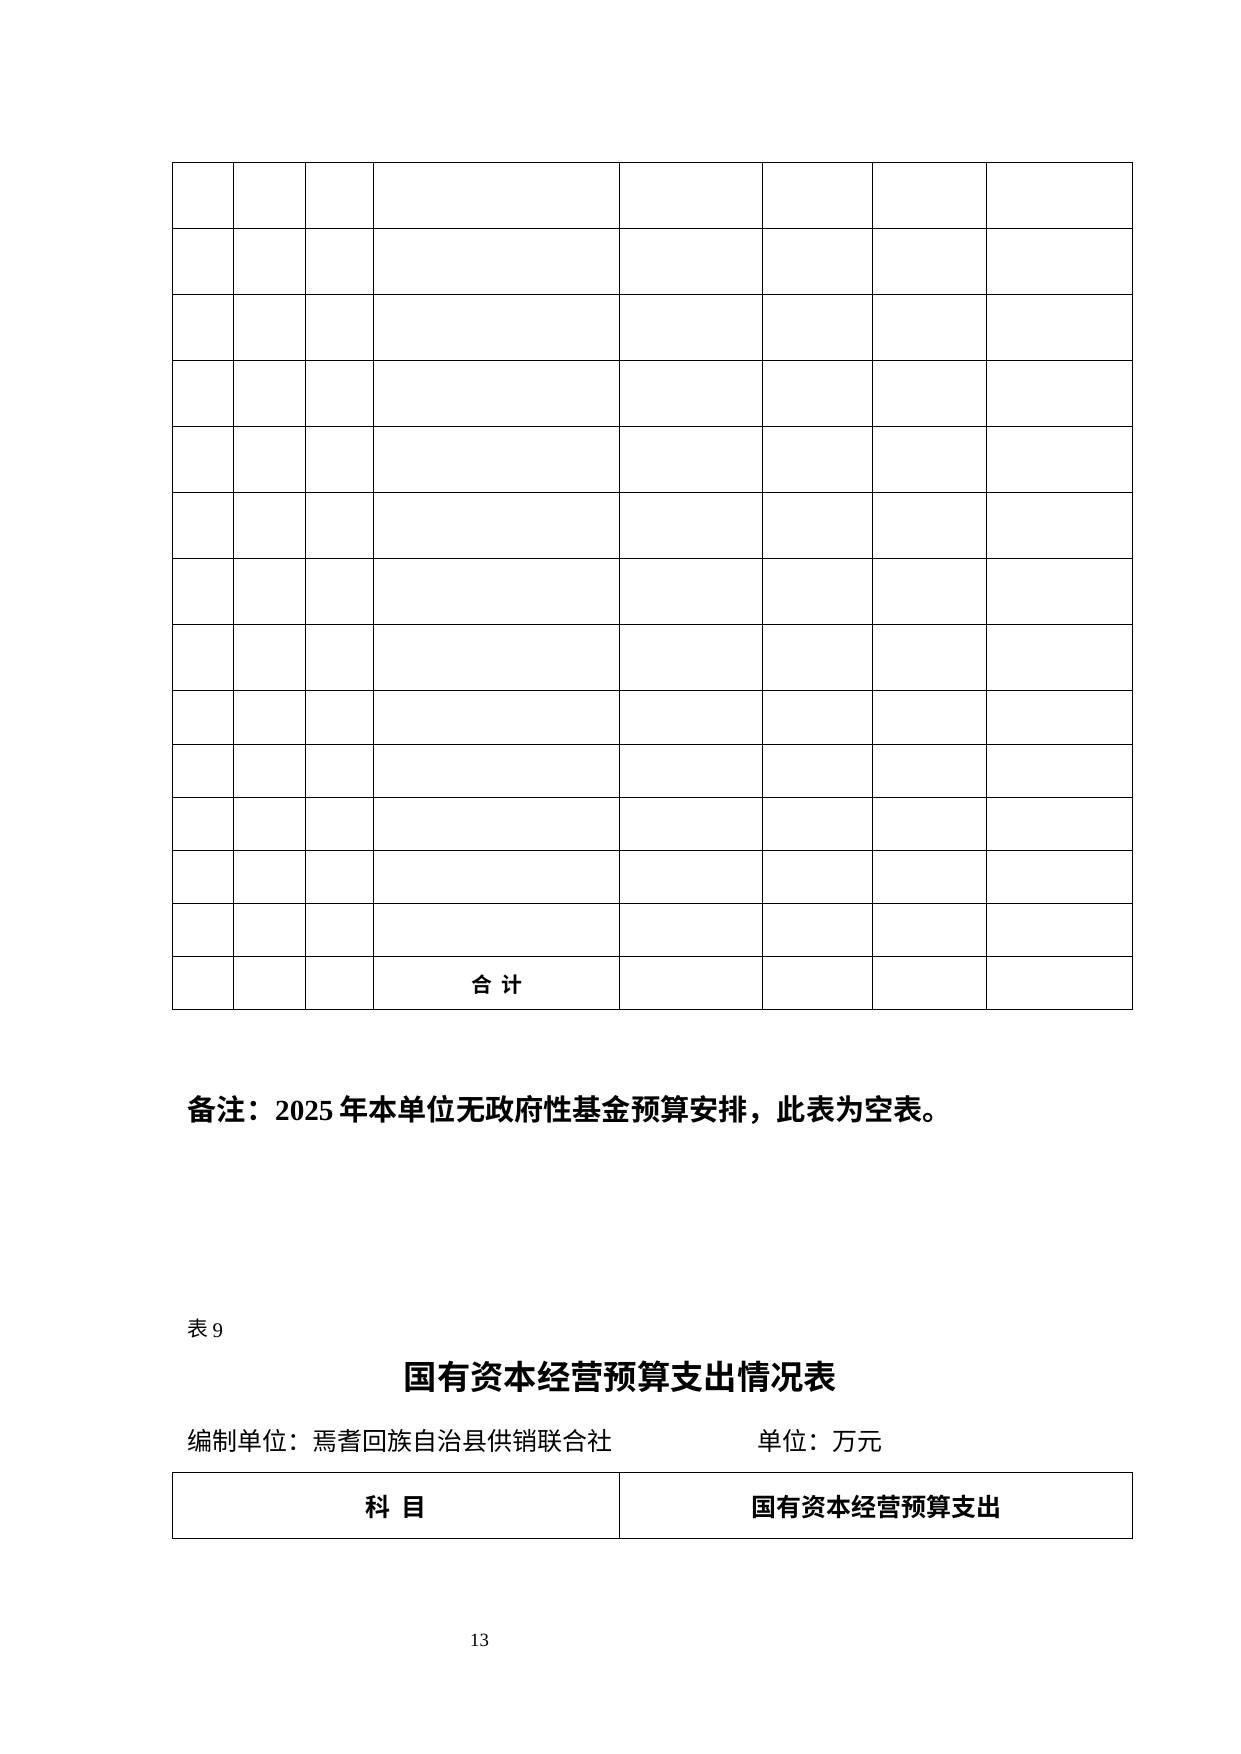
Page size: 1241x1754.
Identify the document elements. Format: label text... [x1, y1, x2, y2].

table_cell [374, 904, 619, 956]
table_cell [306, 163, 373, 228]
text 编制单位：焉耆回族自治县供销联合社 单位：万元 [187, 1407, 1053, 1472]
table_cell [306, 361, 373, 426]
table_cell [987, 493, 1132, 558]
table_cell [374, 229, 619, 294]
table_cell [374, 745, 619, 797]
table_cell [234, 361, 305, 426]
table_cell [620, 361, 762, 426]
table_cell [306, 625, 373, 690]
table_cell [620, 798, 762, 850]
table_cell [173, 798, 233, 850]
table_cell [987, 851, 1132, 903]
table_cell [873, 745, 986, 797]
table_cell [374, 427, 619, 492]
table_cell [234, 163, 305, 228]
table_cell [234, 295, 305, 360]
table_cell [873, 798, 986, 850]
table_cell [763, 904, 872, 956]
table_cell [873, 851, 986, 903]
table_cell [620, 625, 762, 690]
table_cell [306, 904, 373, 956]
table_cell [306, 427, 373, 492]
table_cell [763, 427, 872, 492]
table_cell [620, 163, 762, 228]
table_cell [987, 691, 1132, 743]
table_cell [374, 361, 619, 426]
table_header 科 目 [173, 1473, 619, 1538]
table_cell [306, 691, 373, 743]
text 表9 [187, 1310, 1053, 1342]
table_cell [763, 229, 872, 294]
table_cell [234, 559, 305, 624]
table_cell [987, 745, 1132, 797]
table_cell [234, 904, 305, 956]
table_cell [620, 559, 762, 624]
table_cell [620, 493, 762, 558]
table_cell [306, 798, 373, 850]
table_cell [234, 427, 305, 492]
text 国有资本经营预算支出情况表 [187, 1342, 1053, 1407]
table_cell [173, 745, 233, 797]
table_cell [374, 798, 619, 850]
table_cell [620, 904, 762, 956]
table_cell [873, 957, 986, 1009]
table_cell 合 计 [374, 957, 619, 1009]
table_cell [620, 851, 762, 903]
table_cell [234, 229, 305, 294]
table_cell [234, 851, 305, 903]
table_cell [987, 957, 1132, 1009]
table_cell [873, 229, 986, 294]
table_cell [173, 851, 233, 903]
table_cell [234, 691, 305, 743]
table_cell [173, 904, 233, 956]
table_cell [873, 493, 986, 558]
table_cell [620, 957, 762, 1009]
table_cell [873, 559, 986, 624]
table_cell [873, 625, 986, 690]
table_cell [763, 625, 872, 690]
table_cell [987, 361, 1132, 426]
table_cell [374, 691, 619, 743]
table_cell [306, 229, 373, 294]
table_cell [306, 745, 373, 797]
table_cell [173, 427, 233, 492]
table_cell [763, 851, 872, 903]
table_cell [374, 851, 619, 903]
table_cell [374, 625, 619, 690]
table_cell [873, 163, 986, 228]
table_cell [234, 798, 305, 850]
table_cell [763, 361, 872, 426]
table_cell [620, 295, 762, 360]
table_cell [873, 691, 986, 743]
table_cell [374, 559, 619, 624]
table_cell [306, 493, 373, 558]
table_cell [234, 625, 305, 690]
table_cell [763, 957, 872, 1009]
table_cell [987, 625, 1132, 690]
table_cell [873, 904, 986, 956]
table_cell [374, 163, 619, 228]
table_cell [987, 798, 1132, 850]
table_cell [987, 904, 1132, 956]
table_cell [173, 295, 233, 360]
table_cell [306, 851, 373, 903]
table_cell [620, 427, 762, 492]
table_cell [987, 559, 1132, 624]
table_cell [763, 493, 872, 558]
table_cell [873, 295, 986, 360]
table_cell [306, 295, 373, 360]
table_cell [234, 493, 305, 558]
table_cell [306, 957, 373, 1009]
table_cell [374, 493, 619, 558]
table_cell [763, 163, 872, 228]
table_cell [306, 559, 373, 624]
table_cell [173, 361, 233, 426]
table_cell [620, 229, 762, 294]
text 备注：2025年本单位无政府性基金预算安排，此表为空表。 [187, 1075, 1053, 1140]
table_cell [987, 295, 1132, 360]
table_cell [873, 361, 986, 426]
table_cell [987, 229, 1132, 294]
table_cell [173, 163, 233, 228]
table_cell [173, 559, 233, 624]
table_cell [234, 957, 305, 1009]
table_header 国有资本经营预算支出 [620, 1473, 1132, 1538]
table_cell [763, 691, 872, 743]
table_cell [987, 163, 1132, 228]
table_cell [173, 691, 233, 743]
table_cell [173, 229, 233, 294]
table_cell [763, 559, 872, 624]
table_cell [763, 745, 872, 797]
table_cell [173, 957, 233, 1009]
table_cell [234, 745, 305, 797]
table_cell [763, 798, 872, 850]
table_cell [873, 427, 986, 492]
table_cell [763, 295, 872, 360]
table_cell [374, 295, 619, 360]
table_cell [173, 493, 233, 558]
table_cell [987, 427, 1132, 492]
table_cell [620, 745, 762, 797]
table_cell [173, 625, 233, 690]
table_cell [620, 691, 762, 743]
